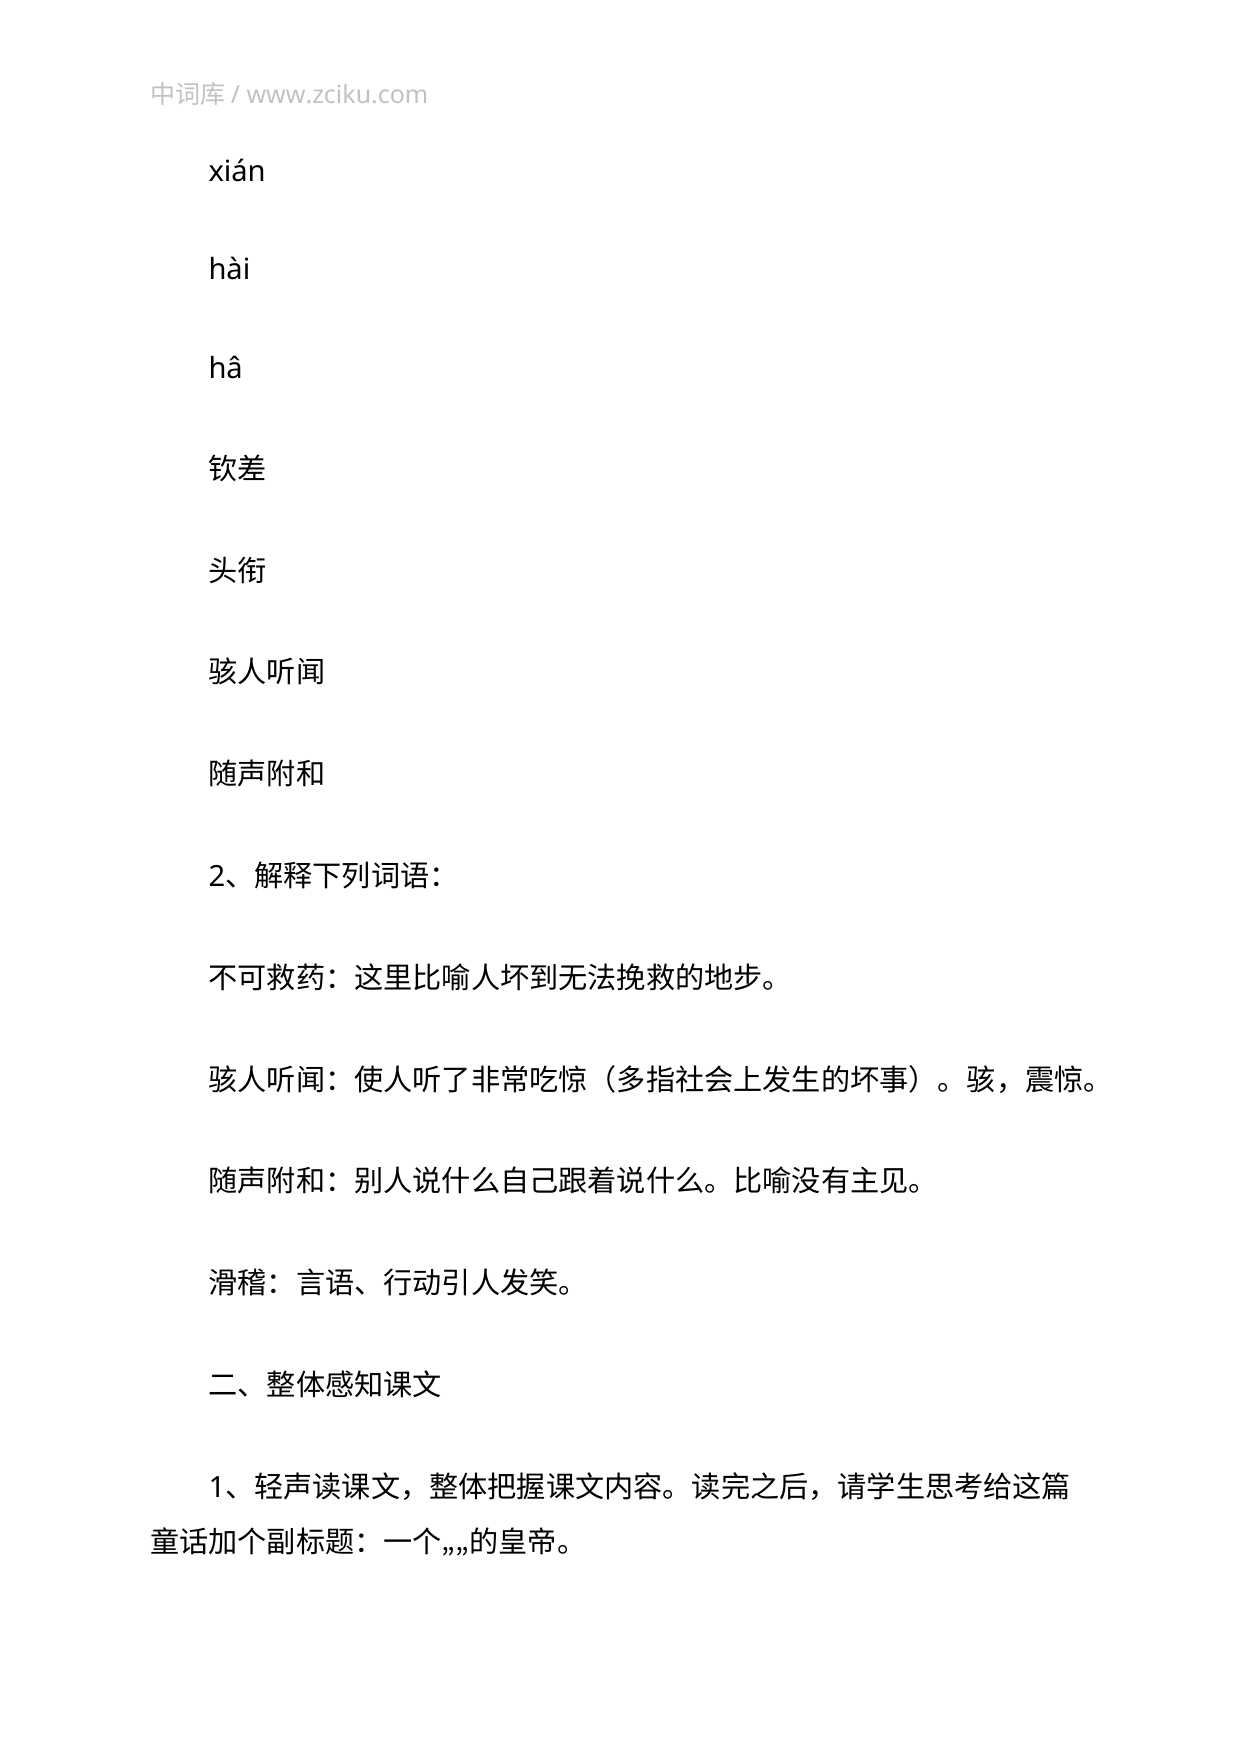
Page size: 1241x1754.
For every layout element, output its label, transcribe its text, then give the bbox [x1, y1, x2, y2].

text 二、整体感知课文 [150, 1361, 1090, 1404]
text 2、解释下列词语： [150, 852, 1090, 895]
text 1、轻声读课文，整体把握课文内容。读完之后，请学生思考给这篇童话加个副标题：一个„„的皇帝。 [150, 1463, 1090, 1561]
text 骇人听闻：使人听了非常吃惊（多指社会上发生的坏事）。骇，震惊。 [150, 1056, 1090, 1098]
text 滑稽：言语、行动引人发笑。 [150, 1260, 1090, 1302]
text 不可救药：这里比喻人坏到无法挽救的地步。 [150, 954, 1090, 997]
text 随声附和：别人说什么自己跟着说什么。比喻没有主见。 [150, 1158, 1090, 1200]
text hài [150, 248, 1090, 288]
text 随声附和 [150, 751, 1090, 793]
text hâ [150, 347, 1090, 387]
text 骇人听闻 [150, 649, 1090, 691]
text 头衔 [150, 547, 1090, 589]
text 钦差 [150, 445, 1090, 488]
text xián [150, 150, 1090, 190]
